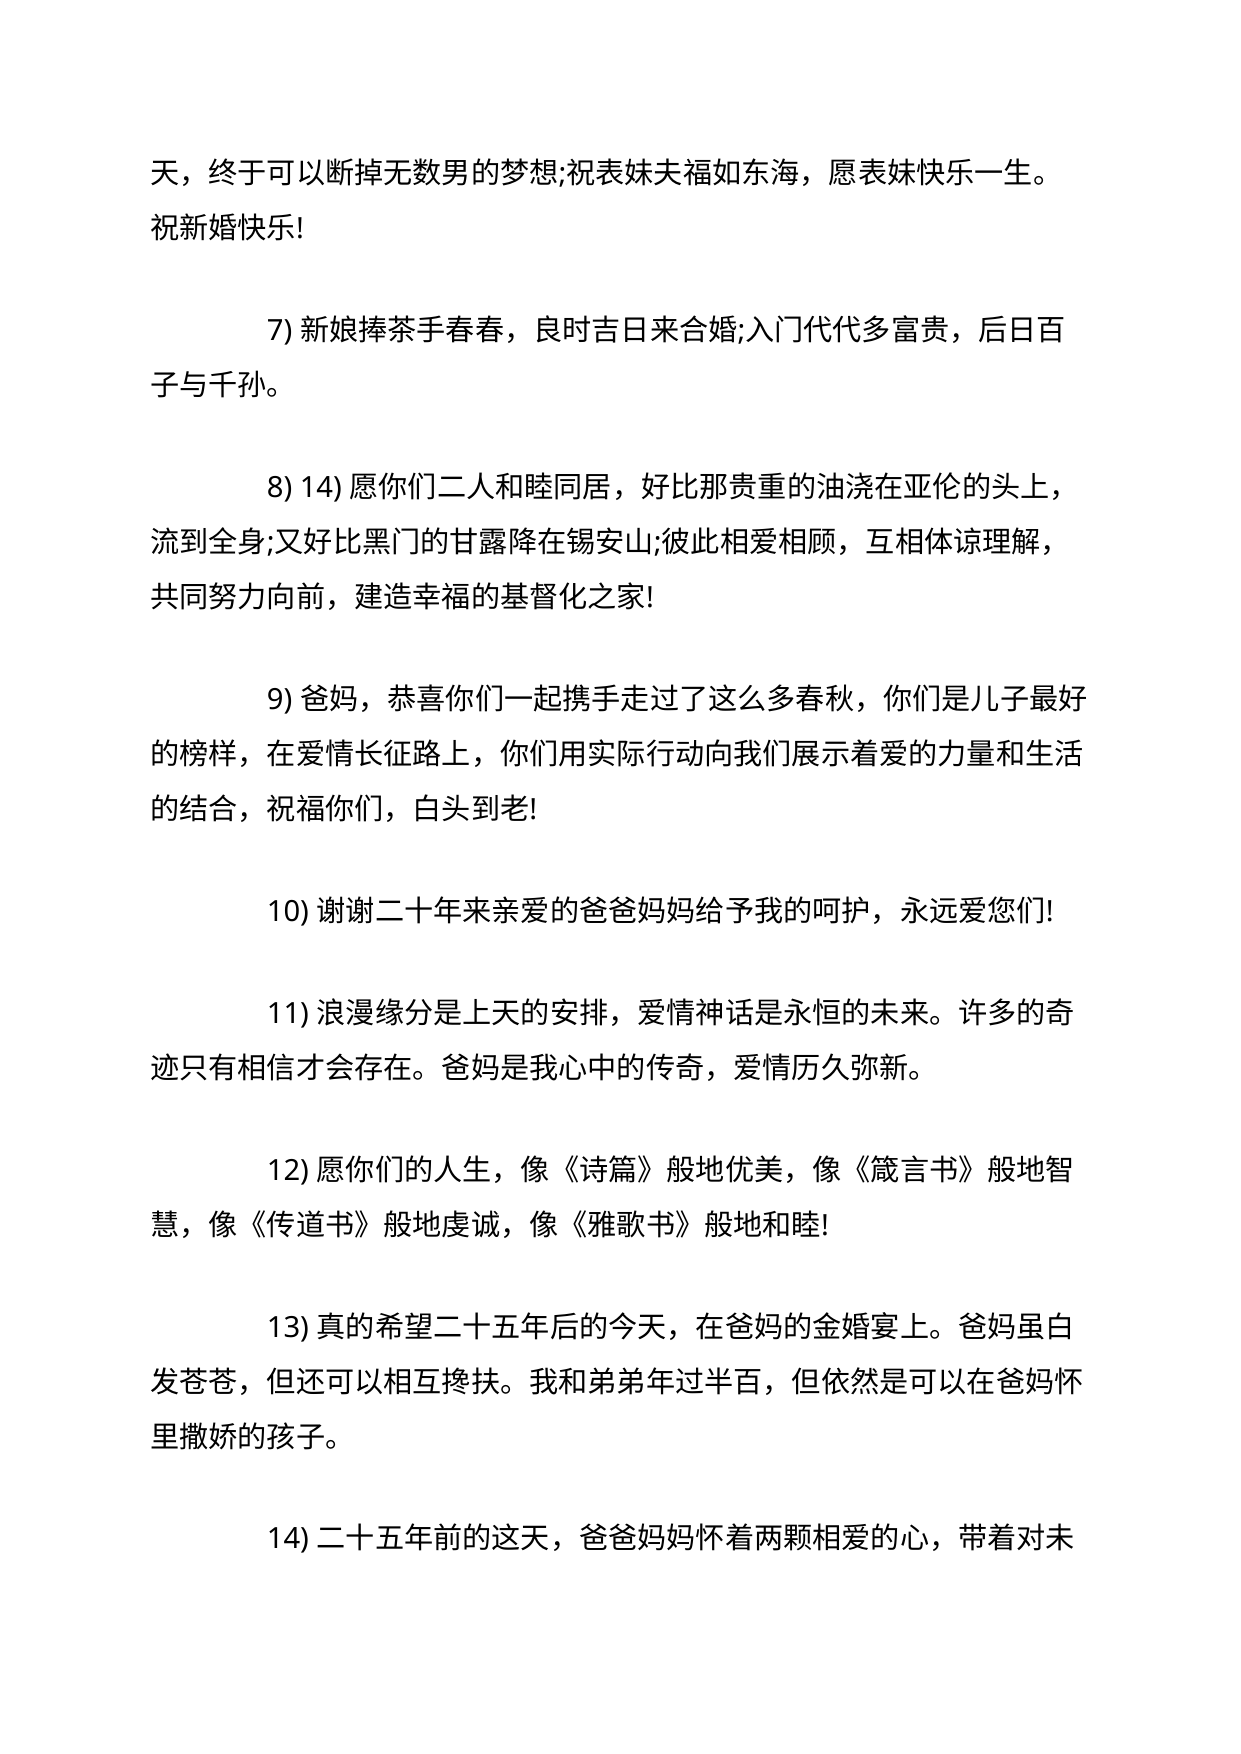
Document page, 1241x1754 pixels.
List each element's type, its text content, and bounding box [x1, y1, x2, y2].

text 12) 愿你们的人生，像《诗篇》般地优美，像《箴言书》般地智慧，像《传道书》般地虔诚，像《雅歌书》般地和睦! [150, 1146, 1090, 1244]
text 9) 爸妈，恭喜你们一起携手走过了这么多春秋，你们是儿子最好的榜样，在爱情长征路上，你们用实际行动向我们展示着爱的力量和生活的结合，祝福你们，白头到老! [150, 676, 1090, 828]
text 7) 新娘捧茶手春春，良时吉日来合婚;入门代代多富贵，后日百子与千孙。 [150, 307, 1090, 404]
text 11) 浪漫缘分是上天的安排，爱情神话是永恒的未来。许多的奇迹只有相信才会存在。爸妈是我心中的传奇，爱情历久弥新。 [150, 989, 1090, 1087]
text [150, 1515, 1090, 1557]
text 8) 14) 愿你们二人和睦同居，好比那贵重的油浇在亚伦的头上，流到全身;又好比黑门的甘露降在锡安山;彼此相爱相顾，互相体谅理解，共同努力向前，建造幸福的基督化之家! [150, 464, 1090, 616]
text 13) 真的希望二十五年后的今天，在爸妈的金婚宴上。爸妈虽白发苍苍，但还可以相互搀扶。我和弟弟年过半百，但依然是可以在爸妈怀里撒娇的孩子。 [150, 1303, 1090, 1456]
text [150, 150, 1090, 247]
text 10) 谢谢二十年来亲爱的爸爸妈妈给予我的呵护，永远爱您们! [150, 888, 1090, 930]
